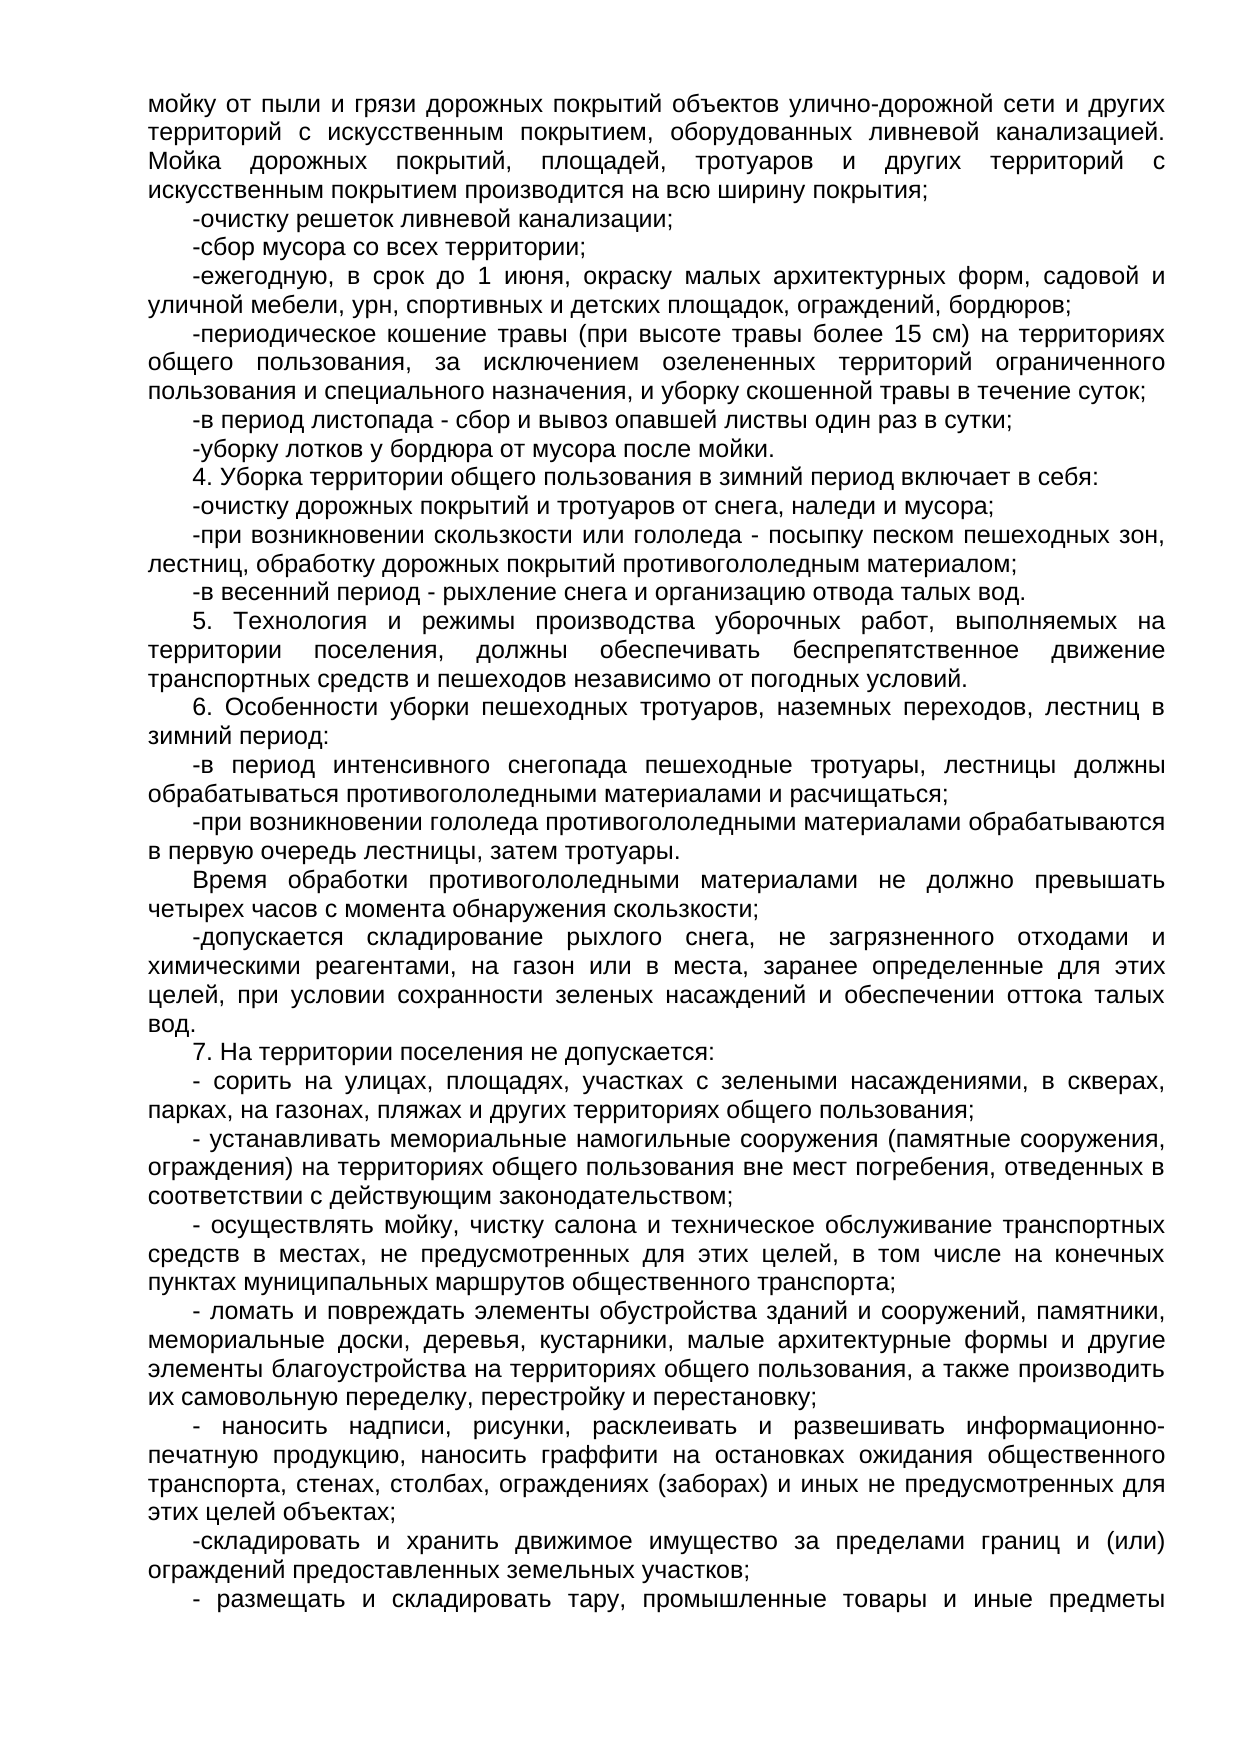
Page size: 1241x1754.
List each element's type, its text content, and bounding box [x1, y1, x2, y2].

text -сбор мусора со всех территории; [148, 232, 1166, 261]
text -в период интенсивного снегопада пешеходные тротуары, лестницы должны обрабатываться противогололедными материалами и расчищаться; [148, 750, 1166, 807]
text - сорить на улицах, площадях, участках с зелеными насаждениями, в скверах, парках, на газонах, пляжах и других территориях общего пользования; [148, 1066, 1166, 1123]
text 6. Особенности уборки пешеходных тротуаров, наземных переходов, лестниц в зимний период: [148, 692, 1166, 750]
text Время обработки противогололедными материалами не должно превышать четырех часов с момента обнаружения скользкости; [148, 865, 1166, 922]
text -допускается складирование рыхлого снега, не загрязненного отходами и химическими реагентами, на газон или в места, заранее определенные для этих целей, при условии сохранности зеленых насаждений и обеспечении оттока талых вод. [148, 922, 1166, 1037]
text 4. Уборка территории общего пользования в зимний период включает в себя: [148, 462, 1166, 491]
text -уборку лотков у бордюра от мусора после мойки. [148, 433, 1166, 462]
text -периодическое кошение травы (при высоте травы более 15 см) на территориях общего пользования, за исключением озелененных территорий ограниченного пользования и специального назначения, и уборку скошенной травы в течение суток; [148, 318, 1166, 405]
text -очистку решеток ливневой канализации; [148, 203, 1166, 232]
text -складировать и хранить движимое имущество за пределами границ и (или) ограждений предоставленных земельных участков; [148, 1526, 1166, 1583]
text -в период листопада - сбор и вывоз опавшей листвы один раз в сутки; [148, 405, 1166, 433]
text 7. На территории поселения не допускается: [148, 1037, 1166, 1066]
text -в весенний период - рыхление снега и организацию отвода талых вод. [148, 577, 1166, 606]
text -при возникновении скользкости или гололеда - посыпку песком пешеходных зон, лестниц, обработку дорожных покрытий противогололедным материалом; [148, 520, 1166, 577]
text 5. Технология и режимы производства уборочных работ, выполняемых на территории поселения, должны обеспечивать беспрепятственное движение транспортных средств и пешеходов независимо от погодных условий. [148, 606, 1166, 692]
text -ежегодную, в срок до 1 июня, окраску малых архитектурных форм, садовой и уличной мебели, урн, спортивных и детских площадок, ограждений, бордюров; [148, 261, 1166, 318]
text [148, 1583, 1166, 1612]
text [148, 88, 1166, 203]
text - ломать и повреждать элементы обустройства зданий и сооружений, памятники, мемориальные доски, деревья, кустарники, малые архитектурные формы и другие элементы благоустройства на территориях общего пользования, а также производить их самовольную переделку, перестройку и перестановку; [148, 1296, 1166, 1411]
text - осуществлять мойку, чистку салона и техническое обслуживание транспортных средств в местах, не предусмотренных для этих целей, в том числе на конечных пунктах муниципальных маршрутов общественного транспорта; [148, 1210, 1166, 1296]
text - наносить надписи, рисунки, расклеивать и развешивать информационно-печатную продукцию, наносить граффити на остановках ожидания общественного транспорта, стенах, столбах, ограждениях (заборах) и иных не предусмотренных для этих целей объектах; [148, 1411, 1166, 1526]
text - устанавливать мемориальные намогильные сооружения (памятные сооружения, ограждения) на территориях общего пользования вне мест погребения, отведенных в соответствии с действующим законодательством; [148, 1123, 1166, 1210]
text -при возникновении гололеда противогололедными материалами обрабатываются в первую очередь лестницы, затем тротуары. [148, 807, 1166, 865]
text -очистку дорожных покрытий и тротуаров от снега, наледи и мусора; [148, 491, 1166, 520]
